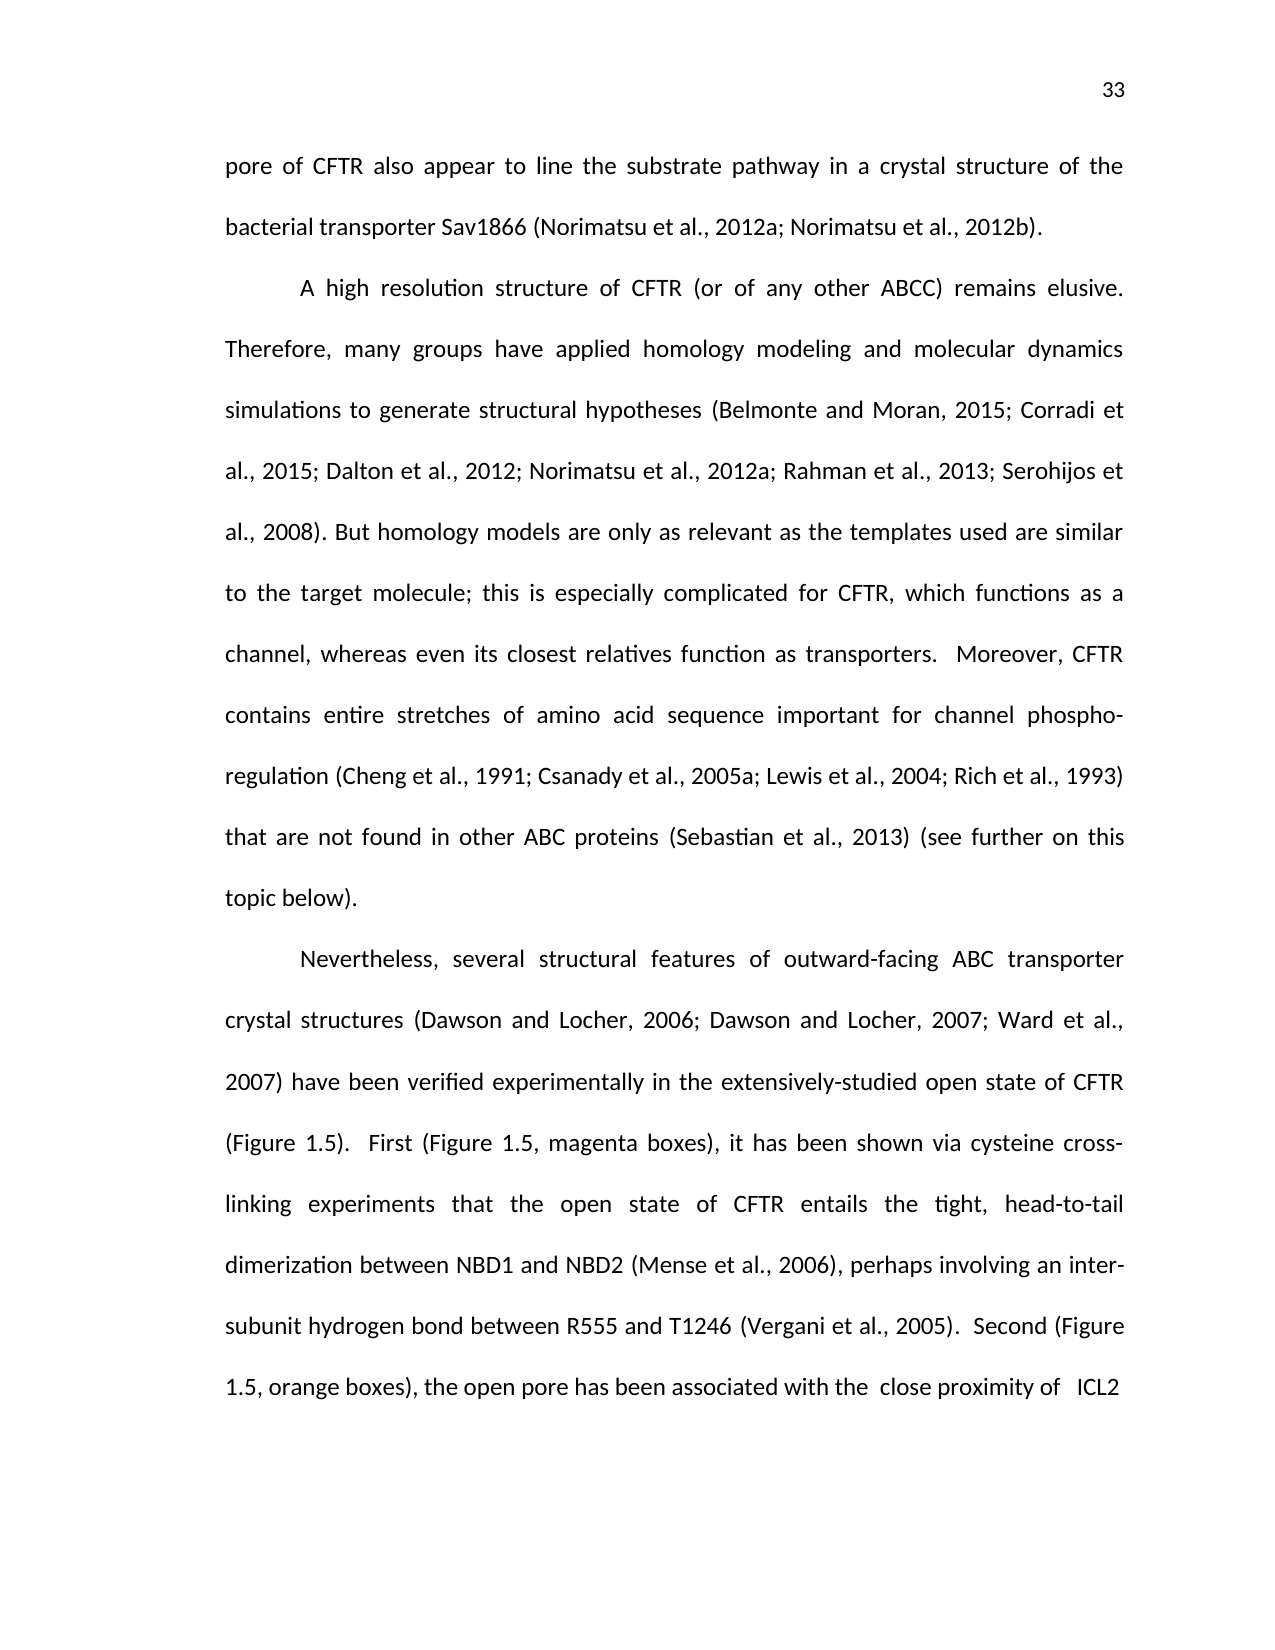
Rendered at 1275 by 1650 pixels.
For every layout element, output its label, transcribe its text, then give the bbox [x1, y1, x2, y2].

text Nevertheless, several structural features of outward-facing ABC transporter crystal structures (Dawson and Locher, 2006; Dawson and Locher, 2007; Ward et al., 2007) have been verified experimentally in the extensively-studied open state of CFTR (Figure 1.5). First (Figure 1.5, magenta boxes), it has been shown via cysteine cross-linking experiments that the open state of CFTR entails the tight, head-to-tail dimerization between NBD1 and NBD2 (Mense et al., 2006), perhaps involving an inter-subunit hydrogen bond between R555 and T1246 (Vergani et al., 2005). Second (Figure 1.5, orange boxes), the open pore has been associated with the close proximity of ICL2 [225, 943, 1125, 1401]
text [225, 150, 1125, 242]
text A high resolution structure of CFTR (or of any other ABCC) remains elusive. Therefore, many groups have applied homology modeling and molecular dynamics simulations to generate structural hypotheses (Belmonte and Moran, 2015; Corradi et al., 2015; Dalton et al., 2012; Norimatsu et al., 2012a; Rahman et al., 2013; Serohijos et al., 2008). But homology models are only as relevant as the templates used are similar to the target molecule; this is especially complicated for CFTR, which functions as a channel, whereas even its closest relatives function as transporters. Moreover, CFTR contains entire stretches of amino acid sequence important for channel phospho-regulation (Cheng et al., 1991; Csanady et al., 2005a; Lewis et al., 2004; Rich et al., 1993) that are not found in other ABC proteins (Sebastian et al., 2013) (see further on this topic below). [225, 272, 1125, 913]
